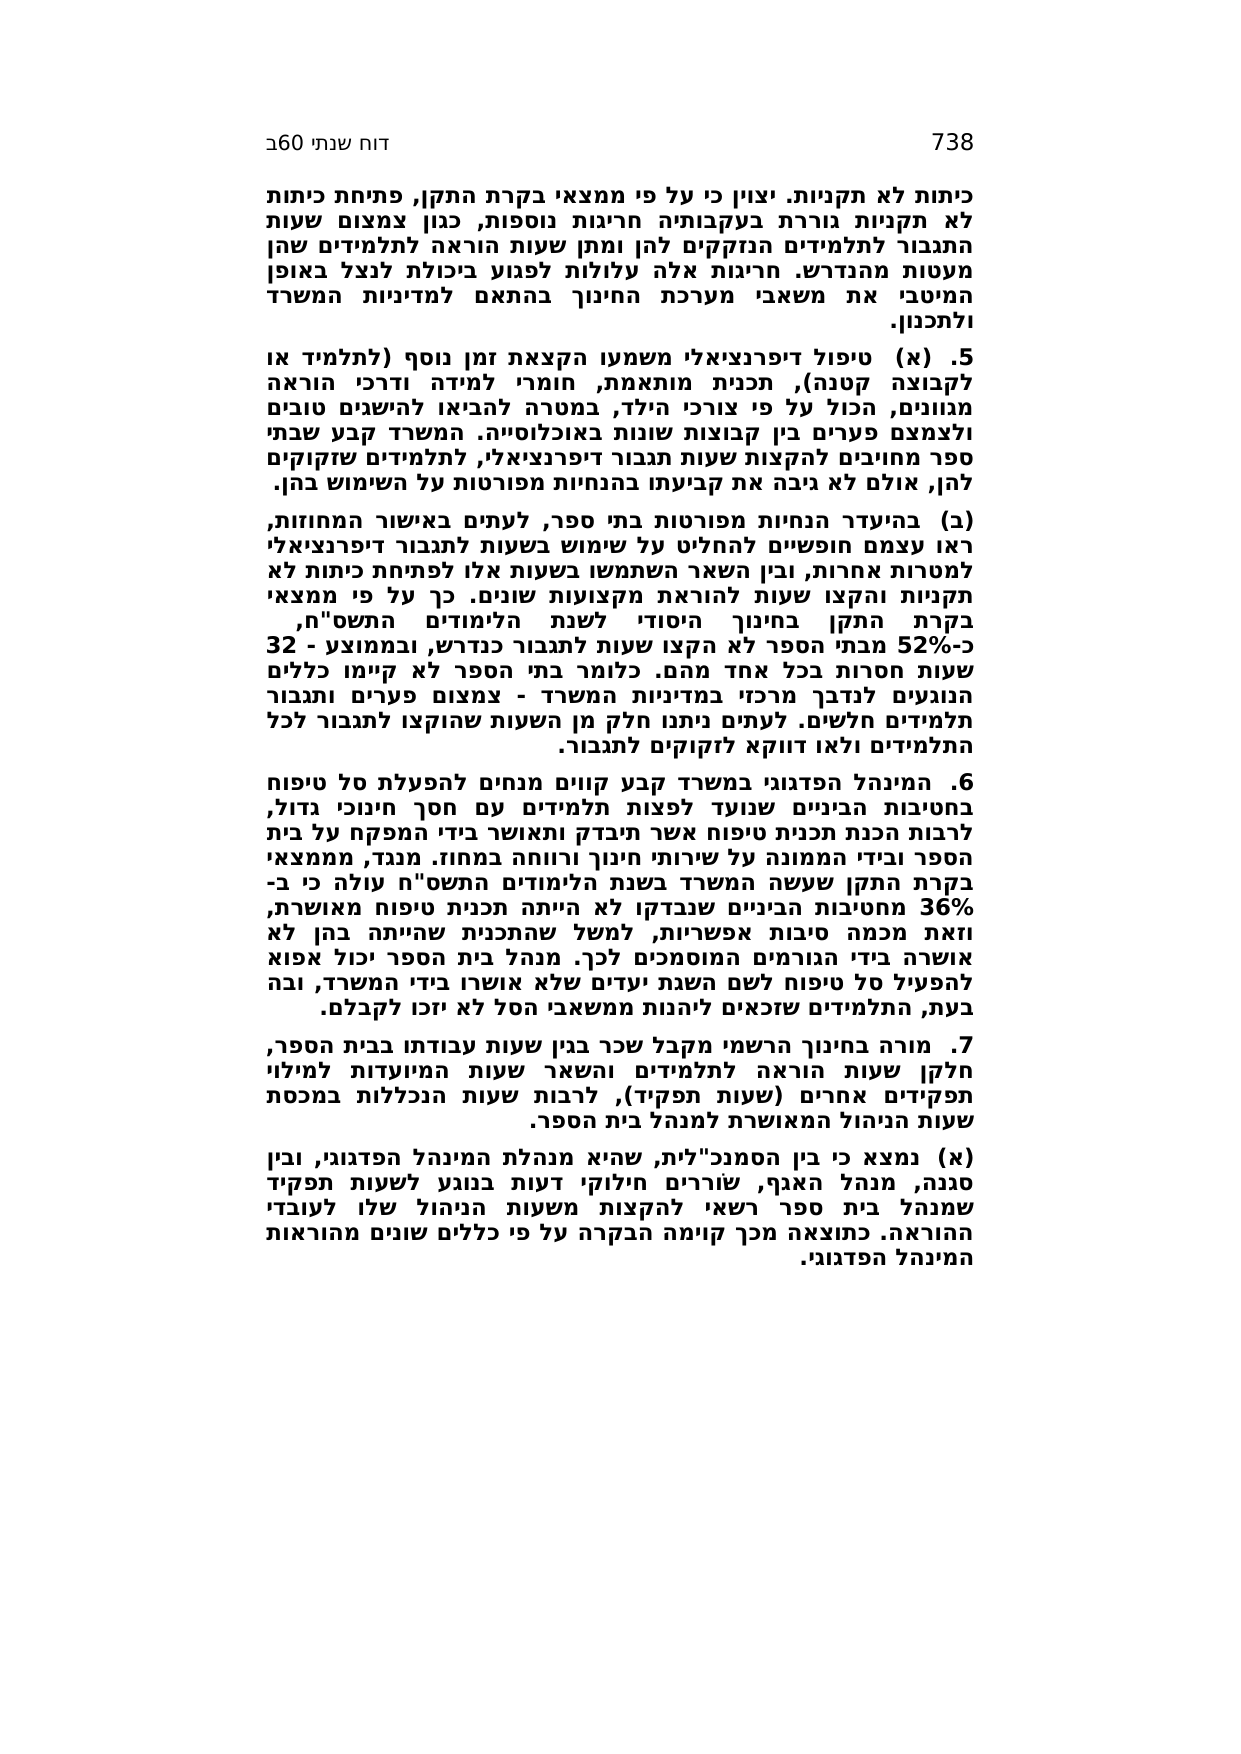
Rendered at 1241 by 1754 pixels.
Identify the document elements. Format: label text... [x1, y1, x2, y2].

text 7. מורה בחינוך הרשמי מקבל שכר בגין שעות עבודתו בבית הספר, חלקן שעות הוראה לתלמידים והשאר שעות המיועדות למילוי תפקידים אחרים (שעות תפקיד), לרבות שעות הנכללות במכסת שעות הניהול המאושרת למנהל בית הספר. [266, 1033, 974, 1133]
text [266, 183, 974, 333]
text 5. (א) טיפול דיפרנציאלי משמעו הקצאת זמן נוסף (לתלמיד או לקבוצה קטנה), תכנית מותאמת, חומרי למידה ודרכי הוראה מגוונים, הכול על פי צורכי הילד, במטרה להביאו להישגים טובים ולצמצם פערים בין קבוצות שונות באוכלוסייה. המשרד קבע שבתי ספר מחויבים להקצות שעות תגבור דיפרנציאלי, לתלמידים שזקוקים להן, אולם לא גיבה את קביעתו בהנחיות מפורטות על השימוש בהן. [266, 346, 974, 496]
text (ב) בהיעדר הנחיות מפורטות בתי ספר, לעתים באישור המחוזות, ראו עצמם חופשיים להחליט על שימוש בשעות לתגבור דיפרנציאלי למטרות אחרות, ובין השאר השתמשו בשעות אלו לפתיחת כיתות לא תקניות והקצו שעות להוראת מקצועות שונים. כך על פי ממצאי בקרת התקן בחינוך היסודי לשנת הלימודים התשס"ח, כ-52% מבתי הספר לא הקצו שעות לתגבור כנדרש, ובממוצע - 32 שעות חסרות בכל אחד מהם. כלומר בתי הספר לא קיימו כללים הנוגעים לנדבך מרכזי במדיניות המשרד - צמצום פערים ותגבור תלמידים חלשים. לעתים ניתנו חלק מן השעות שהוקצו לתגבור לכל התלמידים ולאו דווקא לזקוקים לתגבור. [266, 508, 974, 758]
text 6. המינהל הפדגוגי במשרד קבע קווים מנחים להפעלת סל טיפוח בחטיבות הביניים שנועד לפצות תלמידים עם חסך חינוכי גדול, לרבות הכנת תכנית טיפוח אשר תיבדק ותאושר בידי המפקח על בית הספר ובידי הממונה על שירותי חינוך ורווחה במחוז. מנגד, מממצאי בקרת התקן שעשה המשרד בשנת הלימודים התשס"ח עולה כי ב-36% מחטיבות הביניים שנבדקו לא הייתה תכנית טיפוח מאושרת, וזאת מכמה סיבות אפשריות, למשל שהתכנית שהייתה בהן לא אושרה בידי הגורמים המוסמכים לכך. מנהל בית הספר יכול אפוא להפעיל סל טיפוח לשם השגת יעדים שלא אושרו בידי המשרד, ובה בעת, התלמידים שזכאים ליהנות ממשאבי הסל לא יזכו לקבלם. [266, 771, 974, 1021]
text (א) נמצא כי בין הסמנכ"לית, שהיא מנהלת המינהל הפדגוגי, ובין סגנה, מנהל האגף, שֹוררים חילוקי דעות בנוגע לשעות תפקיד שמנהל בית ספר רשאי להקצות משעות הניהול שלו לעובדי ההוראה. כתוצאה מכך קוימה הבקרה על פי כללים שונים מהוראות המינהל הפדגוגי. [266, 1146, 974, 1271]
